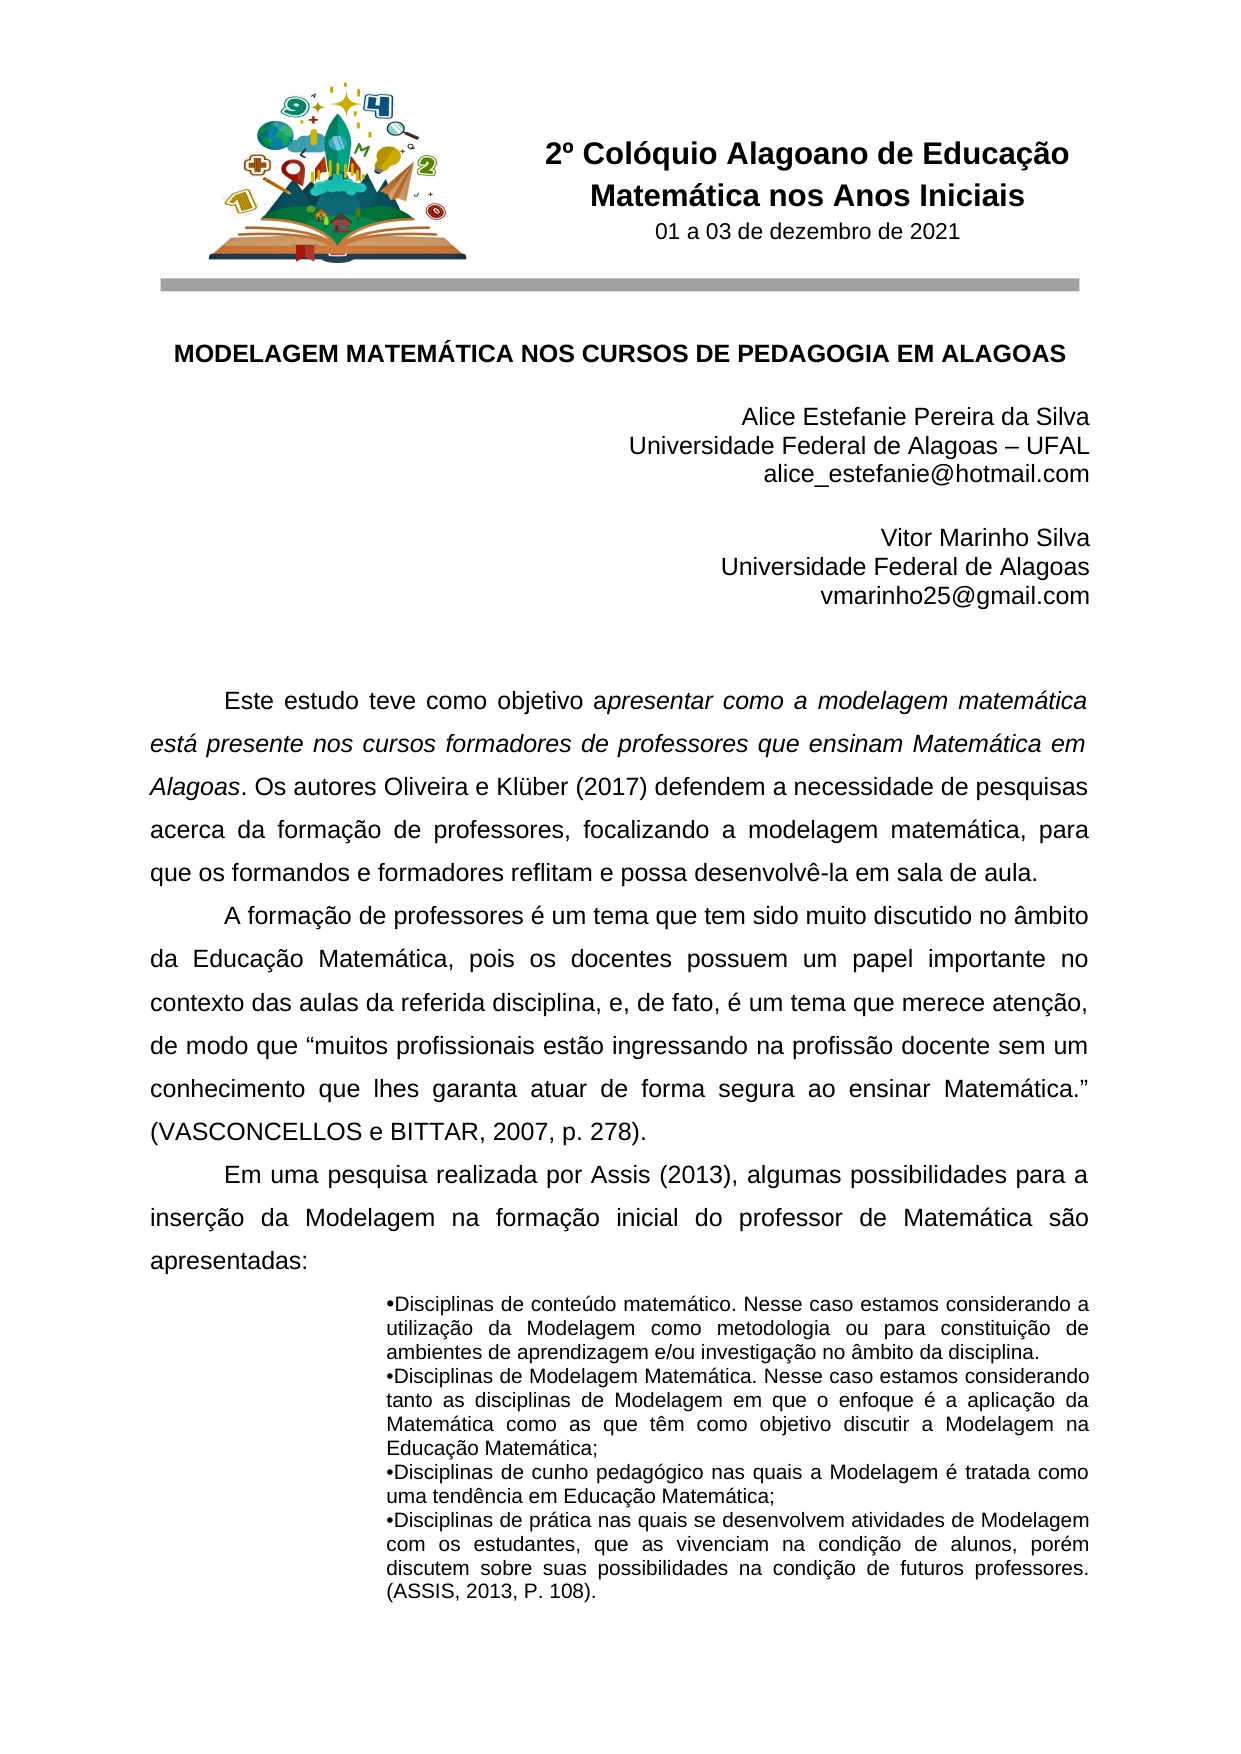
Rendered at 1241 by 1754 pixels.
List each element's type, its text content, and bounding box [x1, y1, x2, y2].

text A formação de professores é um tema que tem sido muito discutido no âmbito da Educação Matemática, pois os docentes possuem um papel importante no contexto das aulas da referida disciplina, e, de fato, é um tema que merece atenção, de modo que “muitos profissionais estão ingressando na profissão docente sem um conhecimento que lhes garanta atuar de forma segura ao ensinar Matemática.” (VASCONCELLOS e BITTAR, 2007, p. 278). [150, 901, 1090, 1146]
text Universidade Federal de Alagoas [150, 552, 1090, 581]
text MODELAGEM MATEMÁTICA NOS CURSOS DE PEDAGOGIA EM ALAGOAS [150, 339, 1090, 367]
text •Disciplinas de Modelagem Matemática. Nesse caso estamos considerando tanto as disciplinas de Modelagem em que o enfoque é a aplicação da Matemática como as que têm como objetivo discutir a Modelagem na Educação Matemática; [386, 1364, 1090, 1459]
text Este estudo teve como objetivo apresentar como a modelagem matemática está presente nos cursos formadores de professores que ensinam Matemática em Alagoas. Os autores Oliveira e Klüber (2017) defendem a necessidade de pesquisas acerca da formação de professores, focalizando a modelagem matemática, para que os formandos e formadores reflitam e possa desenvolvê-la em sala de aula. [150, 686, 1090, 887]
picture [186, 73, 489, 263]
text •Disciplinas de prática nas quais se desenvolvem atividades de Modelagem com os estudantes, que as vivenciam na condição de alunos, porém discutem sobre suas possibilidades na condição de futuros professores. (ASSIS, 2013, P. 108). [386, 1507, 1090, 1603]
text •Disciplinas de cunho pedagógico nas quais a Modelagem é tratada como uma tendência em Educação Matemática; [386, 1459, 1090, 1507]
text Em uma pesquisa realizada por Assis (2013), algumas possibilidades para a inserção da Modelagem na formação inicial do professor de Matemática são apresentadas: [150, 1160, 1090, 1275]
text Vitor Marinho Silva [150, 523, 1090, 552]
text Universidade Federal de Alagoas – UFAL [150, 431, 1090, 459]
text Alice Estefanie Pereira da Silva [150, 402, 1090, 431]
text vmarinho25@gmail.com [150, 581, 1090, 609]
text •Disciplinas de conteúdo matemático. Nesse caso estamos considerando a utilização da Modelagem como metodologia ou para constituição de ambientes de aprendizagem e/ou investigação no âmbito da disciplina. [386, 1289, 1090, 1364]
text alice_estefanie@hotmail.com [150, 459, 1090, 488]
